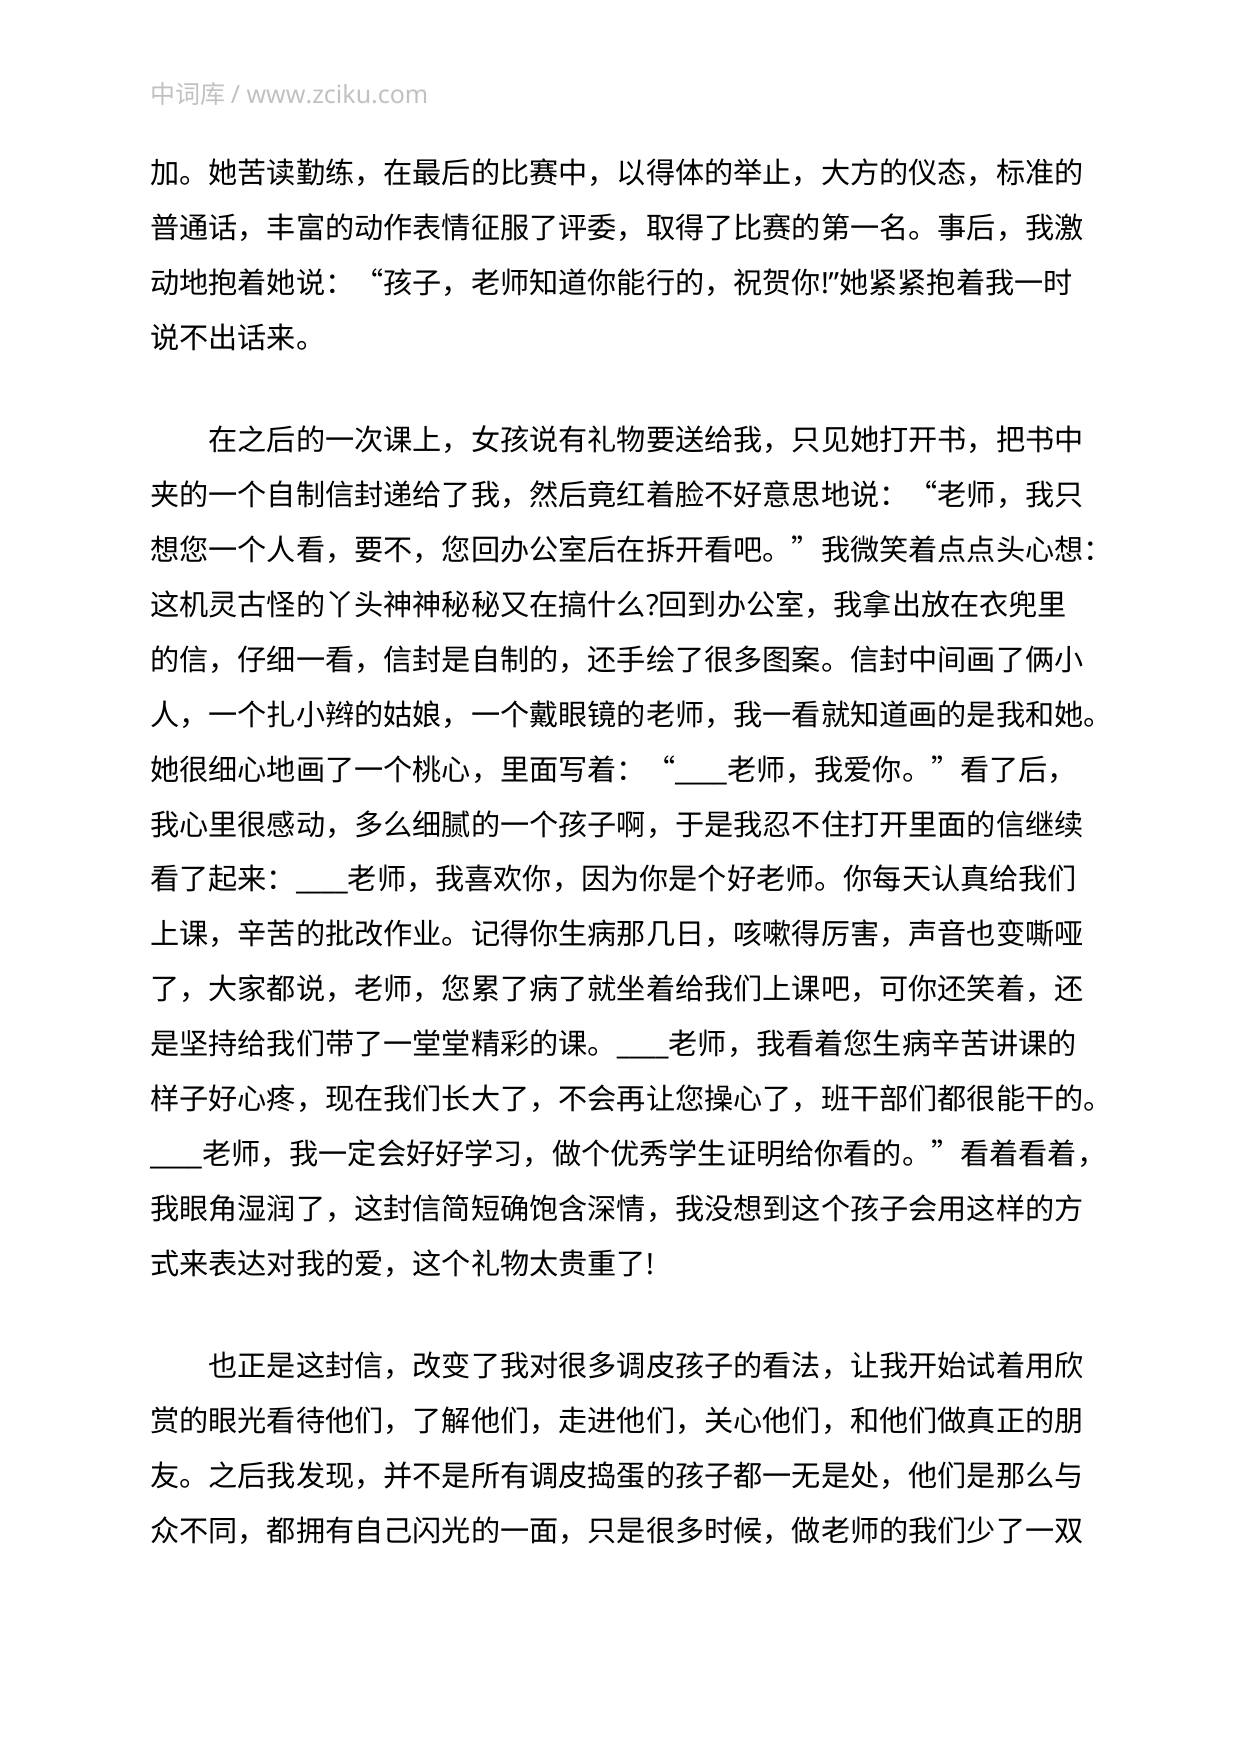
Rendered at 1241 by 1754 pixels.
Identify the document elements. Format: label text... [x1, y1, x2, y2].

text 在之后的一次课上，女孩说有礼物要送给我，只见她打开书，把书中夹的一个自制信封递给了我，然后竟红着脸不好意思地说：“老师，我只想您一个人看，要不，您回办公室后在拆开看吧。”我微笑着点点头心想：这机灵古怪的丫头神神秘秘又在搞什么?回到办公室，我拿出放在衣兜里的信，仔细一看，信封是自制的，还手绘了很多图案。信封中间画了俩小人，一个扎小辫的姑娘，一个戴眼镜的老师，我一看就知道画的是我和她。她很细心地画了一个桃心，里面写着：“____老师，我爱你。”看了后，我心里很感动，多么细腻的一个孩子啊，于是我忍不住打开里面的信继续看了起来：____老师，我喜欢你，因为你是个好老师。你每天认真给我们上课，辛苦的批改作业。记得你生病那几日，咳嗽得厉害，声音也变嘶哑了，大家都说，老师，您累了病了就坐着给我们上课吧，可你还笑着，还是坚持给我们带了一堂堂精彩的课。____老师，我看着您生病辛苦讲课的样子好心疼，现在我们长大了，不会再让您操心了，班干部们都很能干的。____老师，我一定会好好学习，做个优秀学生证明给你看的。”看着看着，我眼角湿润了，这封信简短确饱含深情，我没想到这个孩子会用这样的方式来表达对我的爱，这个礼物太贵重了! [150, 417, 1090, 1283]
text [150, 150, 1090, 357]
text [150, 1342, 1090, 1549]
